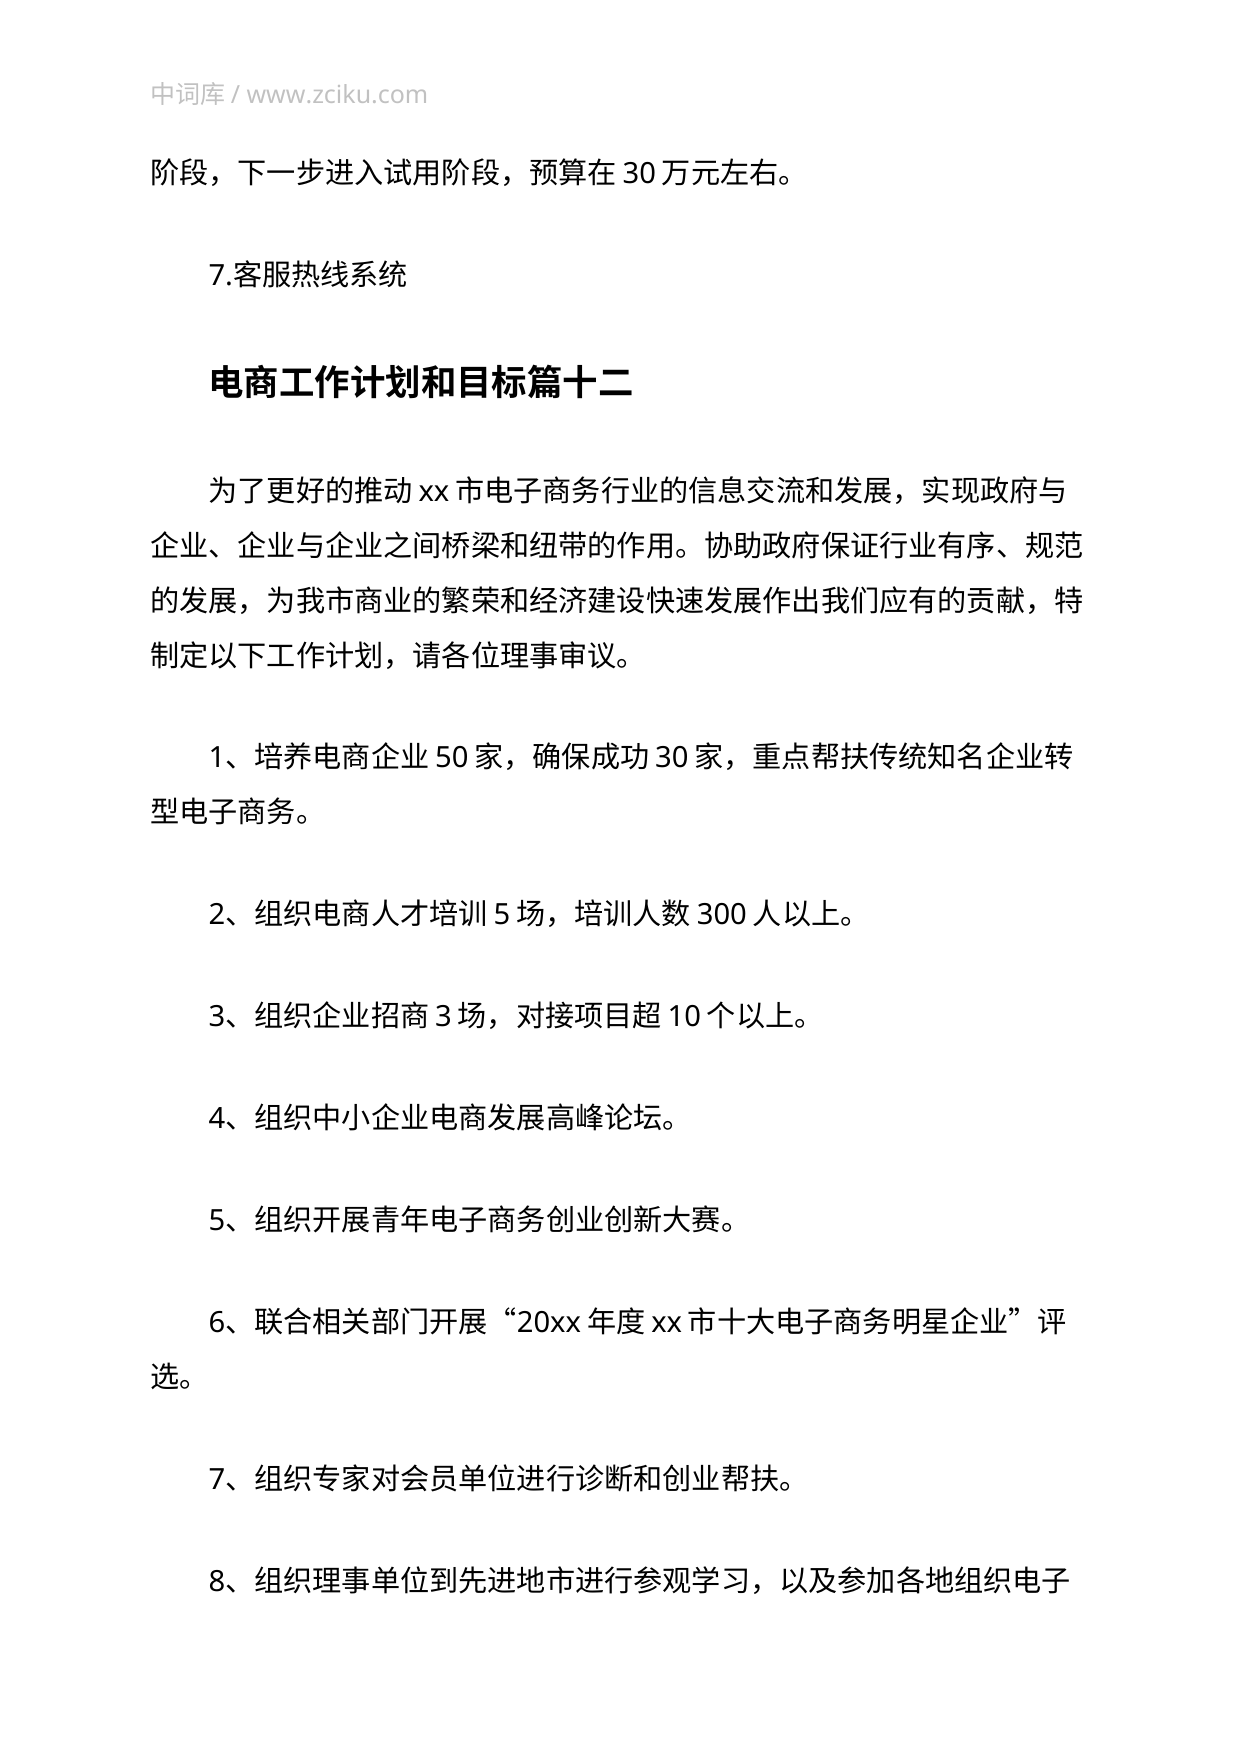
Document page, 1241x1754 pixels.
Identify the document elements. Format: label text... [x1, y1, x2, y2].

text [150, 150, 1090, 192]
text 1、培养电商企业50家，确保成功30家，重点帮扶传统知名企业转型电子商务。 [150, 734, 1090, 831]
text 3、组织企业招商3场，对接项目超10个以上。 [150, 993, 1090, 1035]
text 7.客服热线系统 [150, 252, 1090, 294]
text 6、联合相关部门开展“20xx年度xx市十大电子商务明星企业”评选。 [150, 1299, 1090, 1396]
text 电商工作计划和目标篇十二 [150, 354, 1090, 405]
text 为了更好的推动xx市电子商务行业的信息交流和发展，实现政府与企业、企业与企业之间桥梁和纽带的作用。协助政府保证行业有序、规范的发展，为我市商业的繁荣和经济建设快速发展作出我们应有的贡献，特制定以下工作计划，请各位理事审议。 [150, 467, 1090, 674]
text 4、组织中小企业电商发展高峰论坛。 [150, 1095, 1090, 1137]
text 7、组织专家对会员单位进行诊断和创业帮扶。 [150, 1455, 1090, 1498]
text 2、组织电商人才培训5场，培训人数300人以上。 [150, 891, 1090, 933]
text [150, 1557, 1090, 1600]
text 5、组织开展青年电子商务创业创新大赛。 [150, 1197, 1090, 1239]
